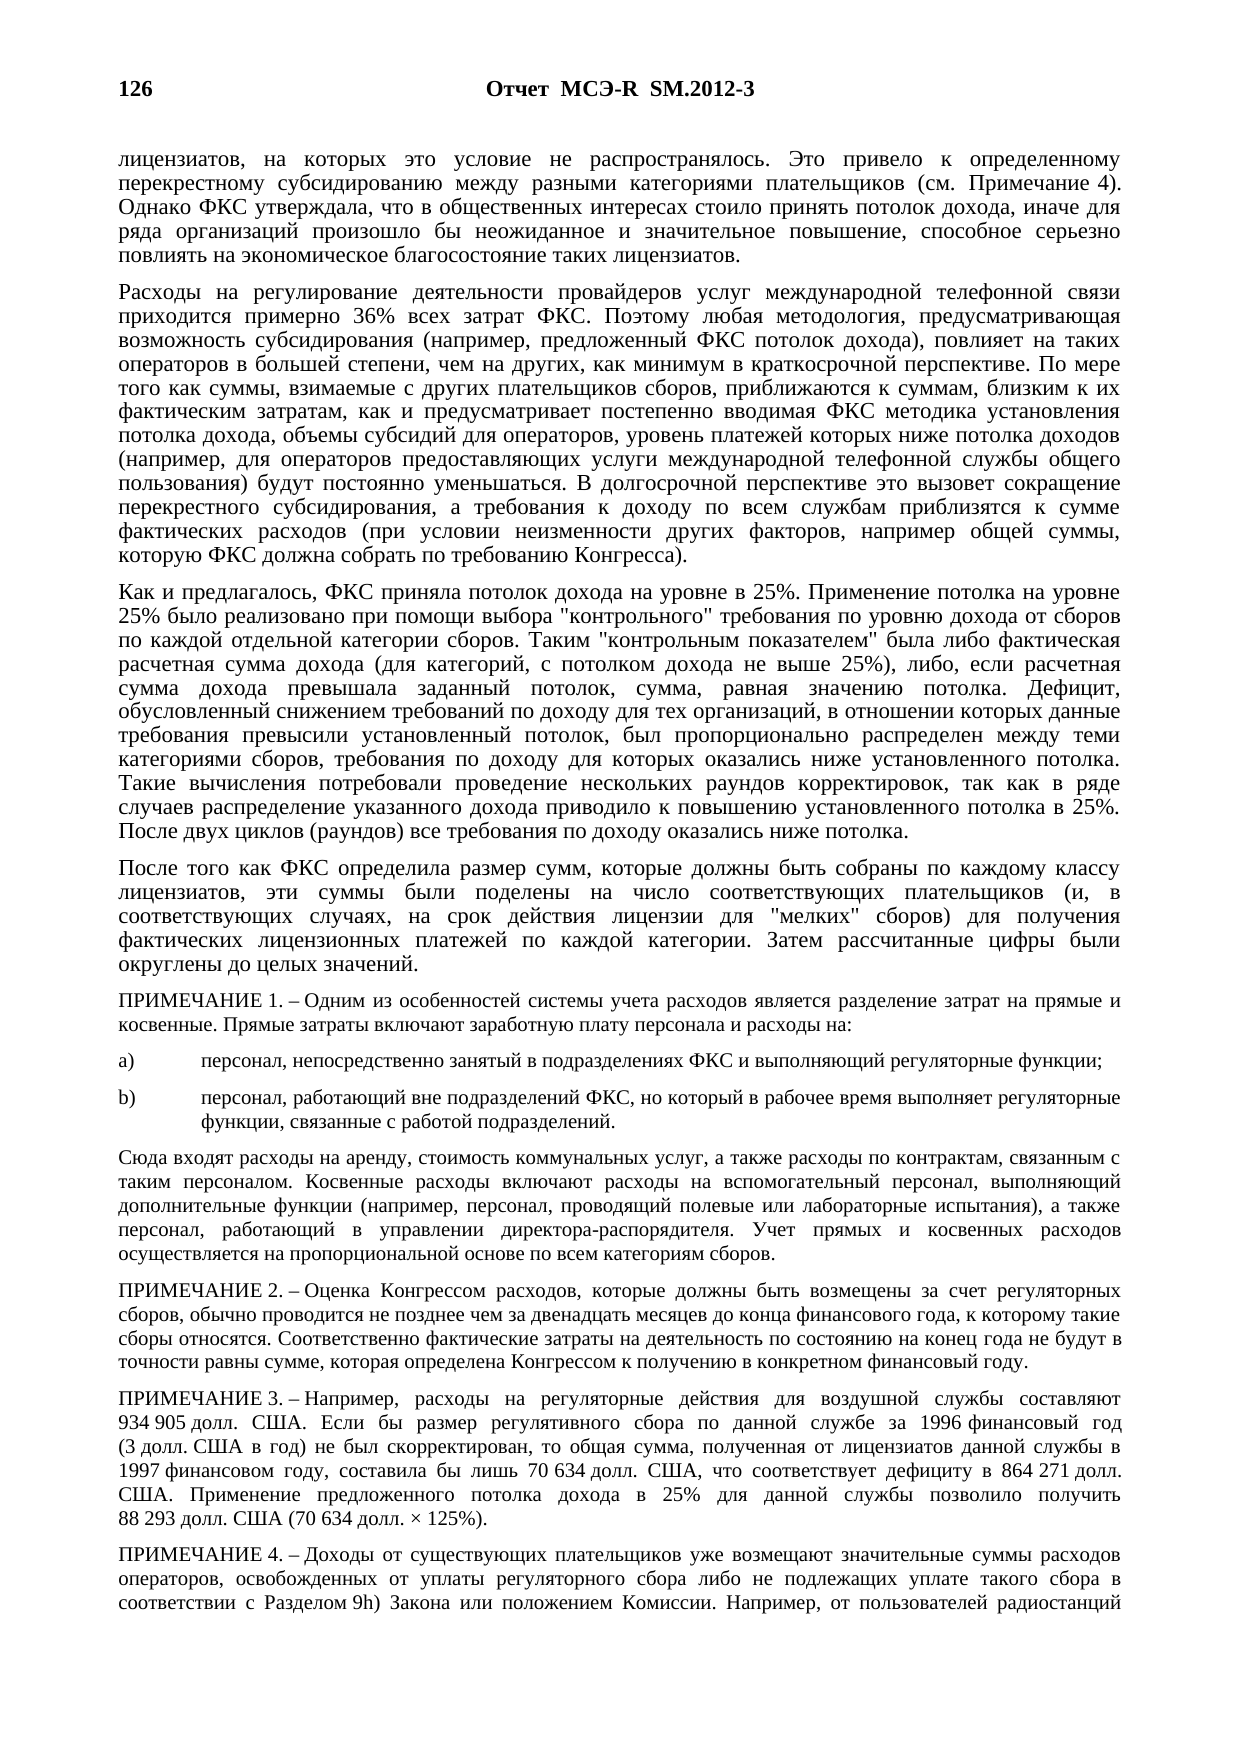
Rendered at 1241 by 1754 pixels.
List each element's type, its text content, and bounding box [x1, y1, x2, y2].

text ПРИМЕЧАНИЕ 2. – Оценка Конгрессом расходов, которые должны быть возмещены за счет регуляторных сборов, обычно проводится не позднее чем за двенадцать месяцев до конца финансового года, к которому такие сборы относятся. Соответственно фактические затраты на деятельность по состоянию на конец года не будут в точности равны сумме, которая определена Конгрессом к получению в конкретном финансовый году. [118, 1278, 1122, 1374]
text ПРИМЕЧАНИЕ 1. – Одним из особенностей системы учета расходов является разделение затрат на прямые и косвенные. Прямые затраты включают заработную плату персонала и расходы на: [118, 988, 1122, 1036]
text Как и предлагалось, ФКС приняла потолок дохода на уровне в 25%. Применение потолка на уровне 25% было реализовано при помощи выбора "контрольного" требования по уровню дохода от сборов по каждой отдельной категории сборов. Таким "контрольным показателем" была либо фактическая расчетная сумма дохода (для категорий, с потолком дохода не выше 25%), либо, если расчетная сумма дохода превышала заданный потолок, сумма, равная значению потолка. Дефицит, обусловленный снижением требований по доходу для тех организаций, в отношении которых данные требования превысили установленный потолок, был пропорционально распределен между теми категориями сборов, требования по доходу для которых оказались ниже установленного потолка. Такие вычисления потребовали проведение нескольких раундов корректировок, так как в ряде случаев распределение указанного дохода приводило к повышению установленного потолка в 25%. После двух циклов (раундов) все требования по доходу оказались ниже потолка. [118, 580, 1122, 843]
text Сюда входят расходы на аренду, стоимость коммунальных услуг, а также расходы по контрактам, связанным с таким персоналом. Косвенные расходы включают расходы на вспомогательный персонал, выполняющий дополнительные функции (например, персонал, проводящий полевые или лабораторные испытания), а также персонал, работающий в управлении директора-распорядителя. Учет прямых и косвенных расходов осуществляется на пропорциональной основе по всем категориям сборов. [118, 1146, 1122, 1265]
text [118, 1542, 1122, 1614]
text ПРИМЕЧАНИЕ 3. – Например, расходы на регуляторные действия для воздушной службы составляют 934 905 долл. США. Если бы размер регулятивного сбора по данной службе за 1996 финансовый год (3 долл. США в год) не был скорректирован, то общая сумма, полученная от лицензиатов данной службы в 1997 финансовом году, составила бы лишь 70 634 долл. США, что соответствует дефициту в 864 271 долл. США. Применение предложенного потолка дохода в 25% для данной службы позволило получить 88 293 долл. США (70 634 долл. × 125%). [118, 1386, 1122, 1530]
text Расходы на регулирование деятельности провайдеров услуг международной телефонной связи приходится примерно 36% всех затрат ФКС. Поэтому любая методология, предусматривающая возможность субсидирования (например, предложенный ФКС потолок дохода), повлияет на таких операторов в большей степени, чем на других, как минимум в краткосрочной перспективе. По мере того как суммы, взимаемые с других плательщиков сборов, приближаются к суммам, близким к их фактическим затратам, как и предусматривает постепенно вводимая ФКС методика установления потолка дохода, объемы субсидий для операторов, уровень платежей которых ниже потолка доходов (например, для операторов предоставляющих услуги международной телефонной службы общего пользования) будут постоянно уменьшаться. В долгосрочной перспективе это вызовет сокращение перекрестного субсидирования, а требования к доходу по всем службам приблизятся к сумме фактических расходов (при условии неизменности других факторов, например общей суммы, которую ФКС должна собрать по требованию Конгресса). [118, 280, 1122, 567]
text После того как ФКС определила размер сумм, которые должны быть собраны по каждому классу лицензиатов, эти суммы были поделены на число соответствующих плательщиков (и, в соответствующих случаях, на срок действия лицензии для "мелких" сборов) для получения фактических лицензионных платежей по каждой категории. Затем рассчитанные цифры были округлены до целых значений. [118, 856, 1122, 976]
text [118, 148, 1122, 267]
text b) персонал, работающий вне подразделений ФКС, но который в рабочее время выполняет регуляторные функции, связанные с работой подразделений. [118, 1085, 1122, 1133]
text a) персонал, непосредственно занятый в подразделениях ФКС и выполняющий регуляторные функции; [118, 1049, 1122, 1073]
